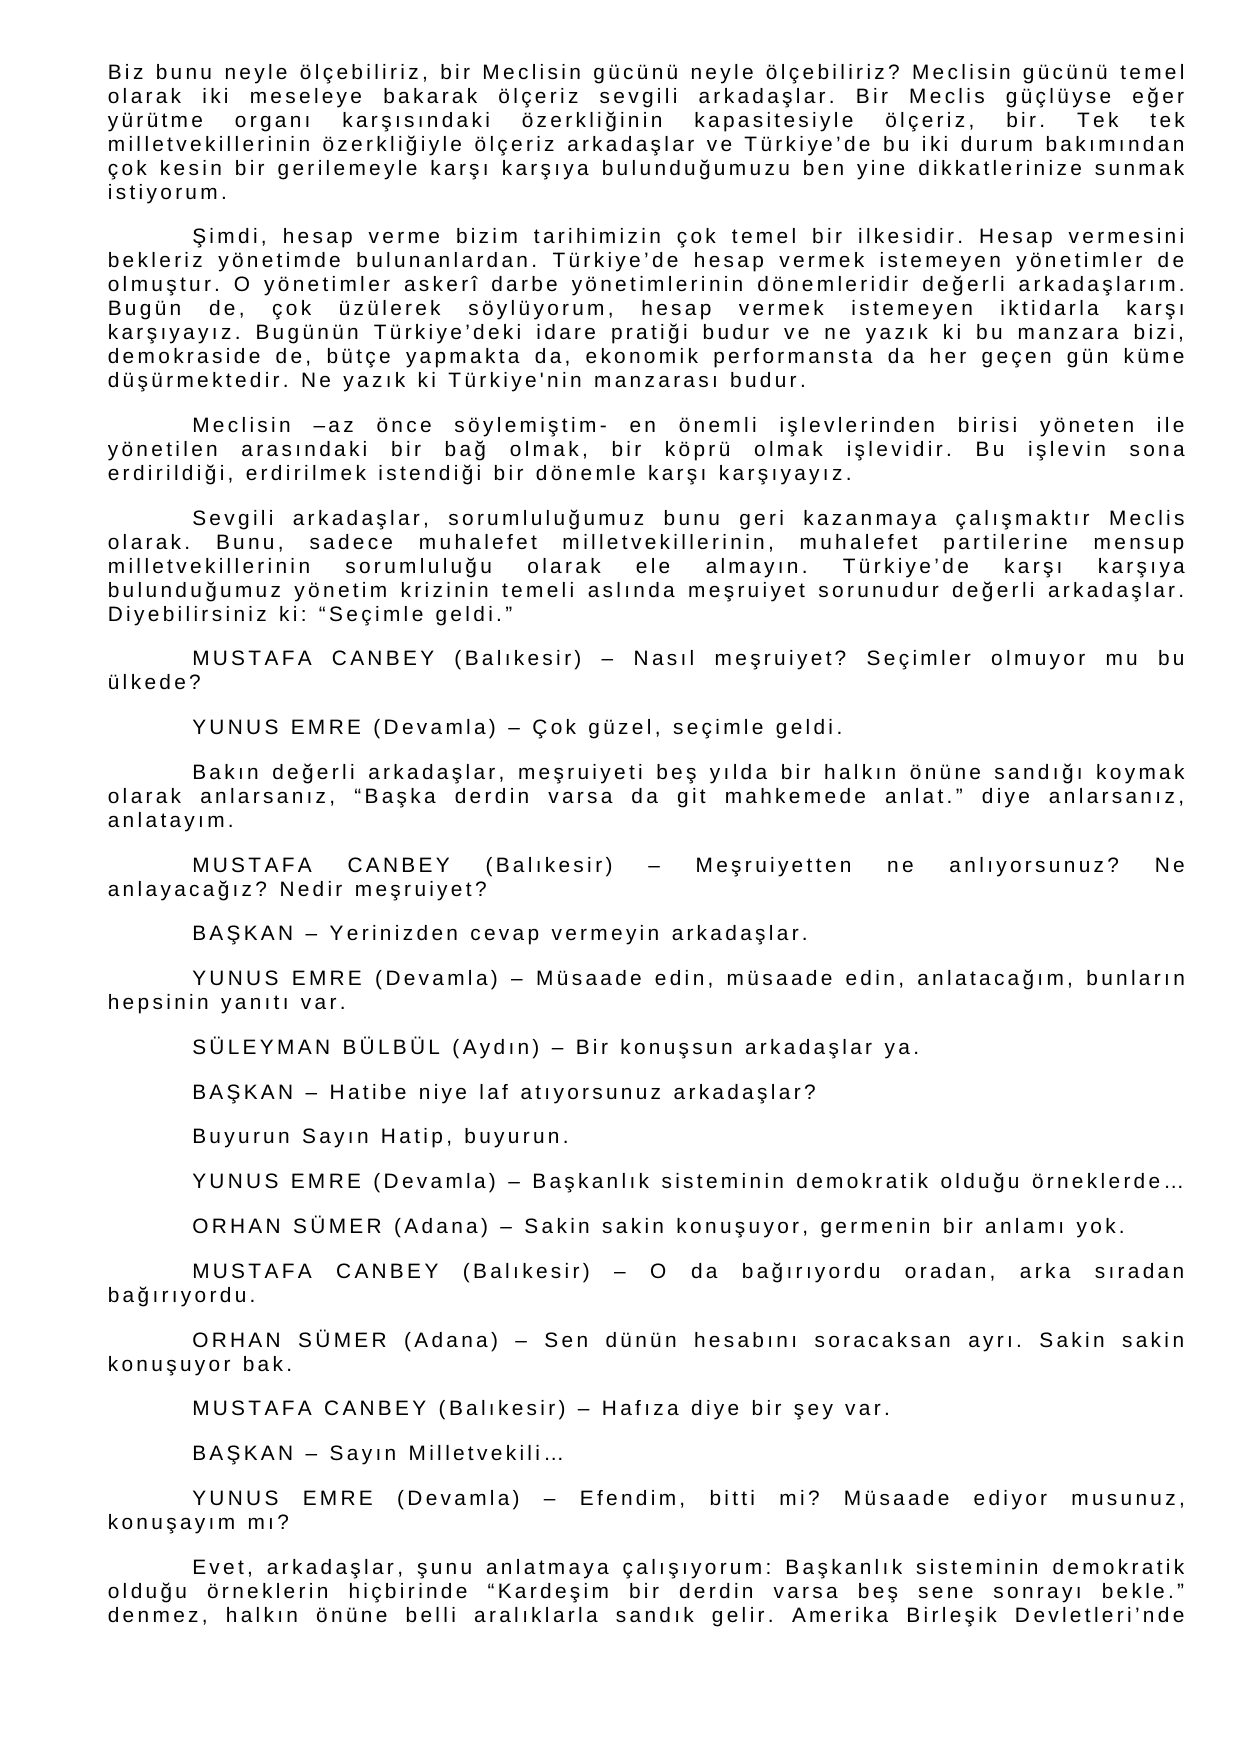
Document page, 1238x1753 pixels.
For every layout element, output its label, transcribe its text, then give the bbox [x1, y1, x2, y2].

text ORHAN SÜMER (Adana) – Sen dünün hesabını soracaksan ayrı. Sakin sakin konuşuyor bak. [108, 1327, 1186, 1375]
text YUNUS EMRE (Devamla) – Efendim, bitti mi? Müsaade ediyor musunuz, konuşayım mı? [108, 1486, 1186, 1534]
text Bakın değerli arkadaşlar, meşruiyeti beş yılda bir halkın önüne sandığı koymak olarak anlarsanız, “Başka derdin varsa da git mahkemede anlat.” diye anlarsanız, anlatayım. [108, 760, 1186, 832]
text ORHAN SÜMER (Adana) – Sakin sakin konuşuyor, germenin bir anlamı yok. [108, 1214, 1186, 1238]
text Buyurun Sayın Hatip, buyurun. [108, 1124, 1186, 1148]
text Şimdi, hesap verme bizim tarihimizin çok temel bir ilkesidir. Hesap vermesini bekleriz yönetimde bulunanlardan. Türkiye’de hesap vermek istemeyen yönetimler de olmuştur. O yönetimler askerî darbe yönetimlerinin dönemleridir değerli arkadaşlarım. Bugün de, çok üzülerek söylüyorum, hesap vermek istemeyen iktidarla karşı karşıyayız. Bugünün Türkiye’deki idare pratiği budur ve ne yazık ki bu manzara bizi, demokraside de, bütçe yapmakta da, ekonomik performansta da her geçen gün küme düşürmektedir. Ne yazık ki Türkiye'nin manzarası budur. [108, 224, 1186, 392]
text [108, 60, 1186, 203]
text MUSTAFA CANBEY (Balıkesir) – Nasıl meşruiyet? Seçimler olmuyor mu bu ülkede? [108, 646, 1186, 694]
text YUNUS EMRE (Devamla) – Çok güzel, seçimle geldi. [108, 715, 1186, 739]
text Sevgili arkadaşlar, sorumluluğumuz bunu geri kazanmaya çalışmaktır Meclis olarak. Bunu, sadece muhalefet milletvekillerinin, muhalefet partilerine mensup milletvekillerinin sorumluluğu olarak ele almayın. Türkiye’de karşı karşıya bulunduğumuz yönetim krizinin temeli aslında meşruiyet sorunudur değerli arkadaşlar. Diyebilirsiniz ki: “Seçimle geldi.” [108, 506, 1186, 625]
text YUNUS EMRE (Devamla) – Müsaade edin, müsaade edin, anlatacağım, bunların hepsinin yanıtı var. [108, 966, 1186, 1014]
text MUSTAFA CANBEY (Balıkesir) – Hafıza diye bir şey var. [108, 1396, 1186, 1420]
text MUSTAFA CANBEY (Balıkesir) – O da bağırıyordu oradan, arka sıradan bağırıyordu. [108, 1259, 1186, 1307]
text BAŞKAN – Hatibe niye laf atıyorsunuz arkadaşlar? [108, 1079, 1186, 1103]
text BAŞKAN – Sayın Milletvekili… [108, 1441, 1186, 1465]
text MUSTAFA CANBEY (Balıkesir) – Meşruiyetten ne anlıyorsunuz? Ne anlayacağız? Nedir meşruiyet? [108, 852, 1186, 900]
text SÜLEYMAN BÜLBÜL (Aydın) – Bir konuşsun arkadaşlar ya. [108, 1035, 1186, 1059]
text YUNUS EMRE (Devamla) – Başkanlık sisteminin demokratik olduğu örneklerde… [108, 1169, 1186, 1193]
text BAŞKAN – Yerinizden cevap vermeyin arkadaşlar. [108, 921, 1186, 945]
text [108, 1554, 1186, 1626]
text Meclisin –az önce söylemiştim- en önemli işlevlerinden birisi yöneten ile yönetilen arasındaki bir bağ olmak, bir köprü olmak işlevidir. Bu işlevin sona erdirildiği, erdirilmek istendiği bir dönemle karşı karşıyayız. [108, 413, 1186, 485]
